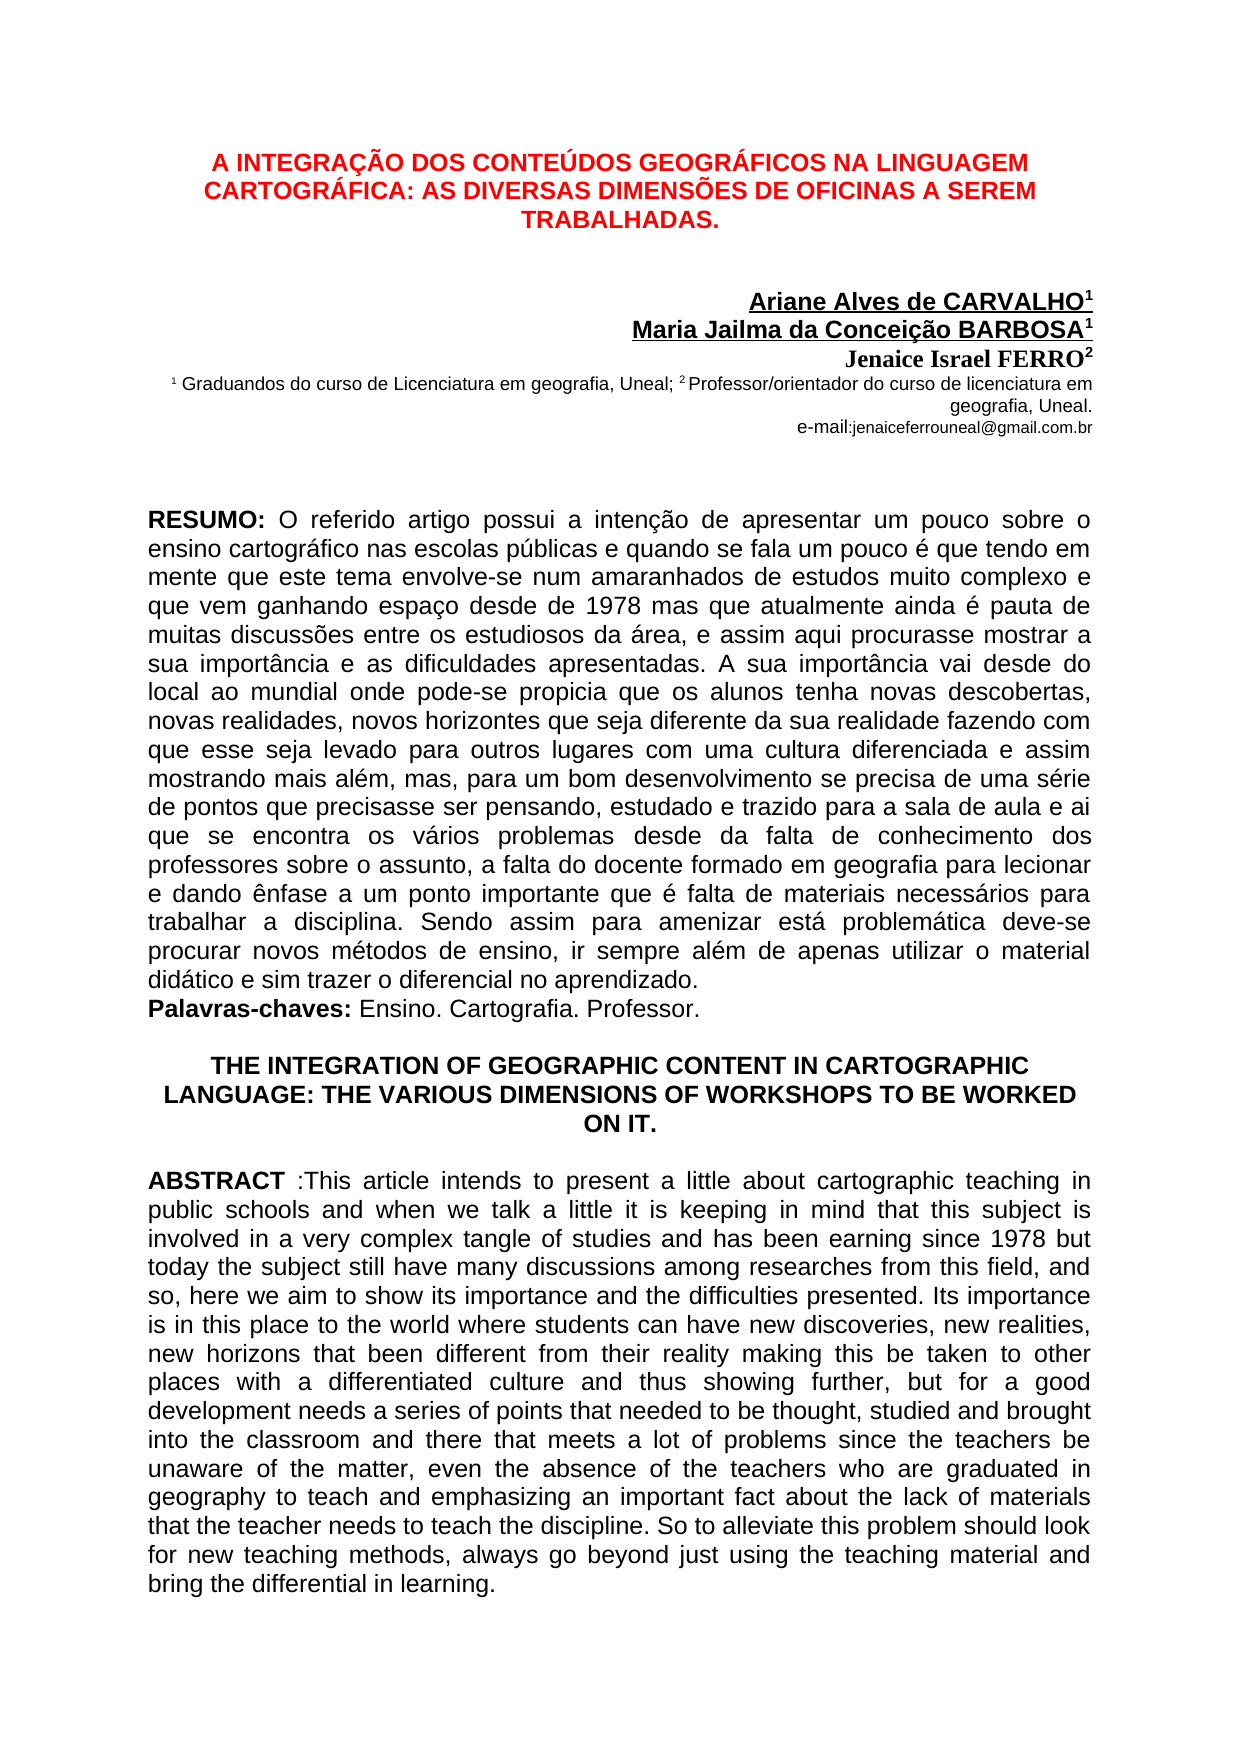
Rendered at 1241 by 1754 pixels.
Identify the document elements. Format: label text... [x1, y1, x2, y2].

text Palavras-chaves: Ensino. Cartografia. Professor. [148, 993, 1093, 1022]
text Ariane Alves de CARVALHO1 [148, 287, 1093, 315]
text e-mail:jenaiceferrouneal@gmail.com.br [148, 416, 1093, 438]
text 1 Graduandos do curso de Licenciatura em geografia, Uneal; 2 Professor/orientador do curso de licenciatura em geografia, Uneal. [148, 373, 1093, 416]
text RESUMO: O referido artigo possui a intenção de apresentar um pouco sobre o ensino cartográfico nas escolas públicas e quando se fala um pouco é que tendo em mente que este tema envolve-se num amaranhados de estudos muito complexo e que vem ganhando espaço desde de 1978 mas que atualmente ainda é pauta de muitas discussões entre os estudiosos da área, e assim aqui procurasse mostrar a sua importância e as dificuldades apresentadas. A sua importância vai desde do local ao mundial onde pode-se propicia que os alunos tenha novas descobertas, novas realidades, novos horizontes que seja diferente da sua realidade fazendo com que esse seja levado para outros lugares com uma cultura diferenciada e assim mostrando mais além, mas, para um bom desenvolvimento se precisa de uma série de pontos que precisasse ser pensando, estudado e trazido para a sala de aula e ai que se encontra os vários problemas desde da falta de conhecimento dos professores sobre o assunto, a falta do docente formado em geografia para lecionar e dando ênfase a um ponto importante que é falta de materiais necessários para trabalhar a disciplina. Sendo assim para amenizar está problemática deve-se procurar novos métodos de ensino, ir sempre além de apenas utilizar o material didático e sim trazer o diferencial no aprendizado. [148, 505, 1093, 993]
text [148, 1166, 1093, 1597]
text THE INTEGRATION OF GEOGRAPHIC CONTENT IN CARTOGRAPHIC LANGUAGE: THE VARIOUS DIMENSIONS OF WORKSHOPS TO BE WORKED ON IT. [148, 1051, 1093, 1137]
text A INTEGRAÇÃO DOS CONTEÚDOS GEOGRÁFICOS NA LINGUAGEM CARTOGRÁFICA: AS DIVERSAS DIMENSÕES DE OFICINAS A SEREM TRABALHADAS. [148, 148, 1093, 234]
text Jenaice Israel FERRO2 [148, 344, 1093, 373]
text Maria Jailma da Conceição BARBOSA1 [148, 315, 1093, 344]
